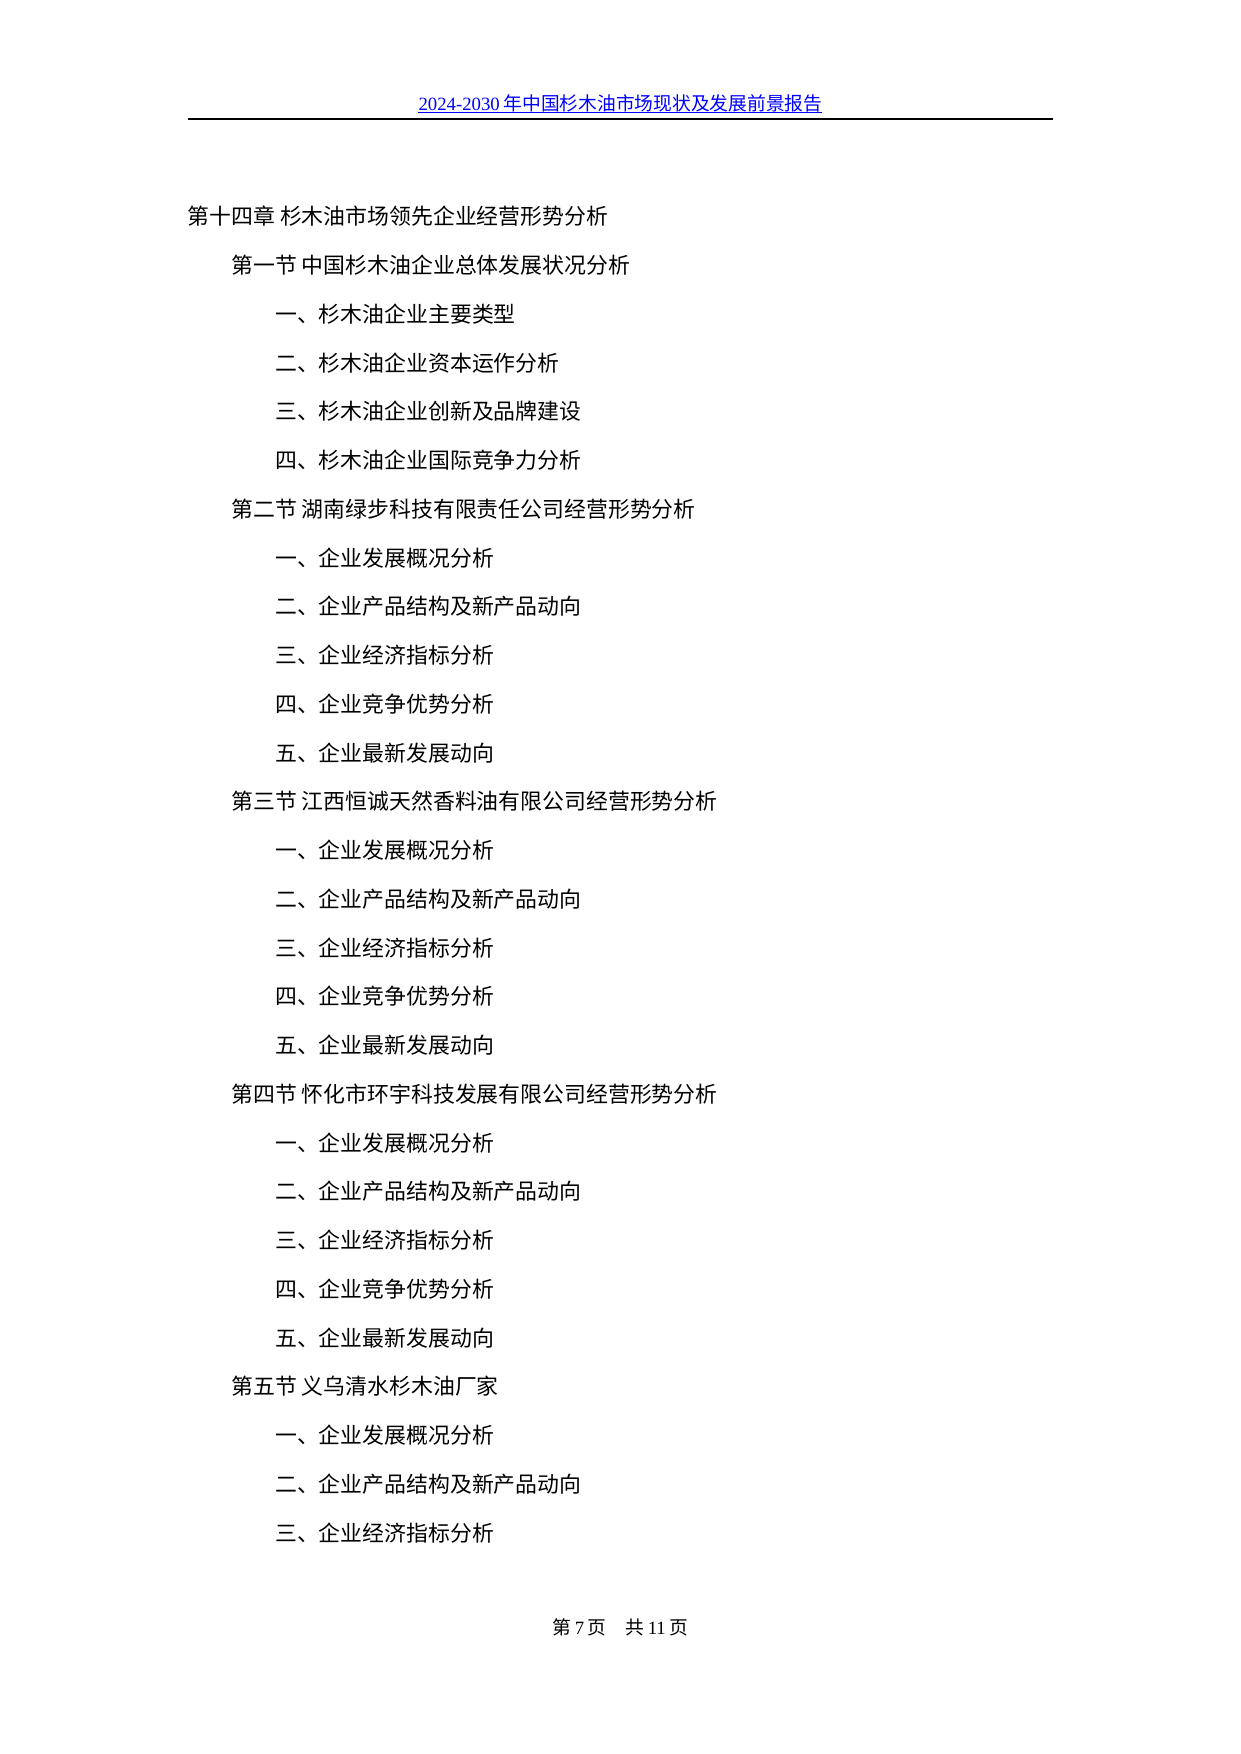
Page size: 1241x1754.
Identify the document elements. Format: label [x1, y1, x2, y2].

text [187, 150, 1053, 1548]
